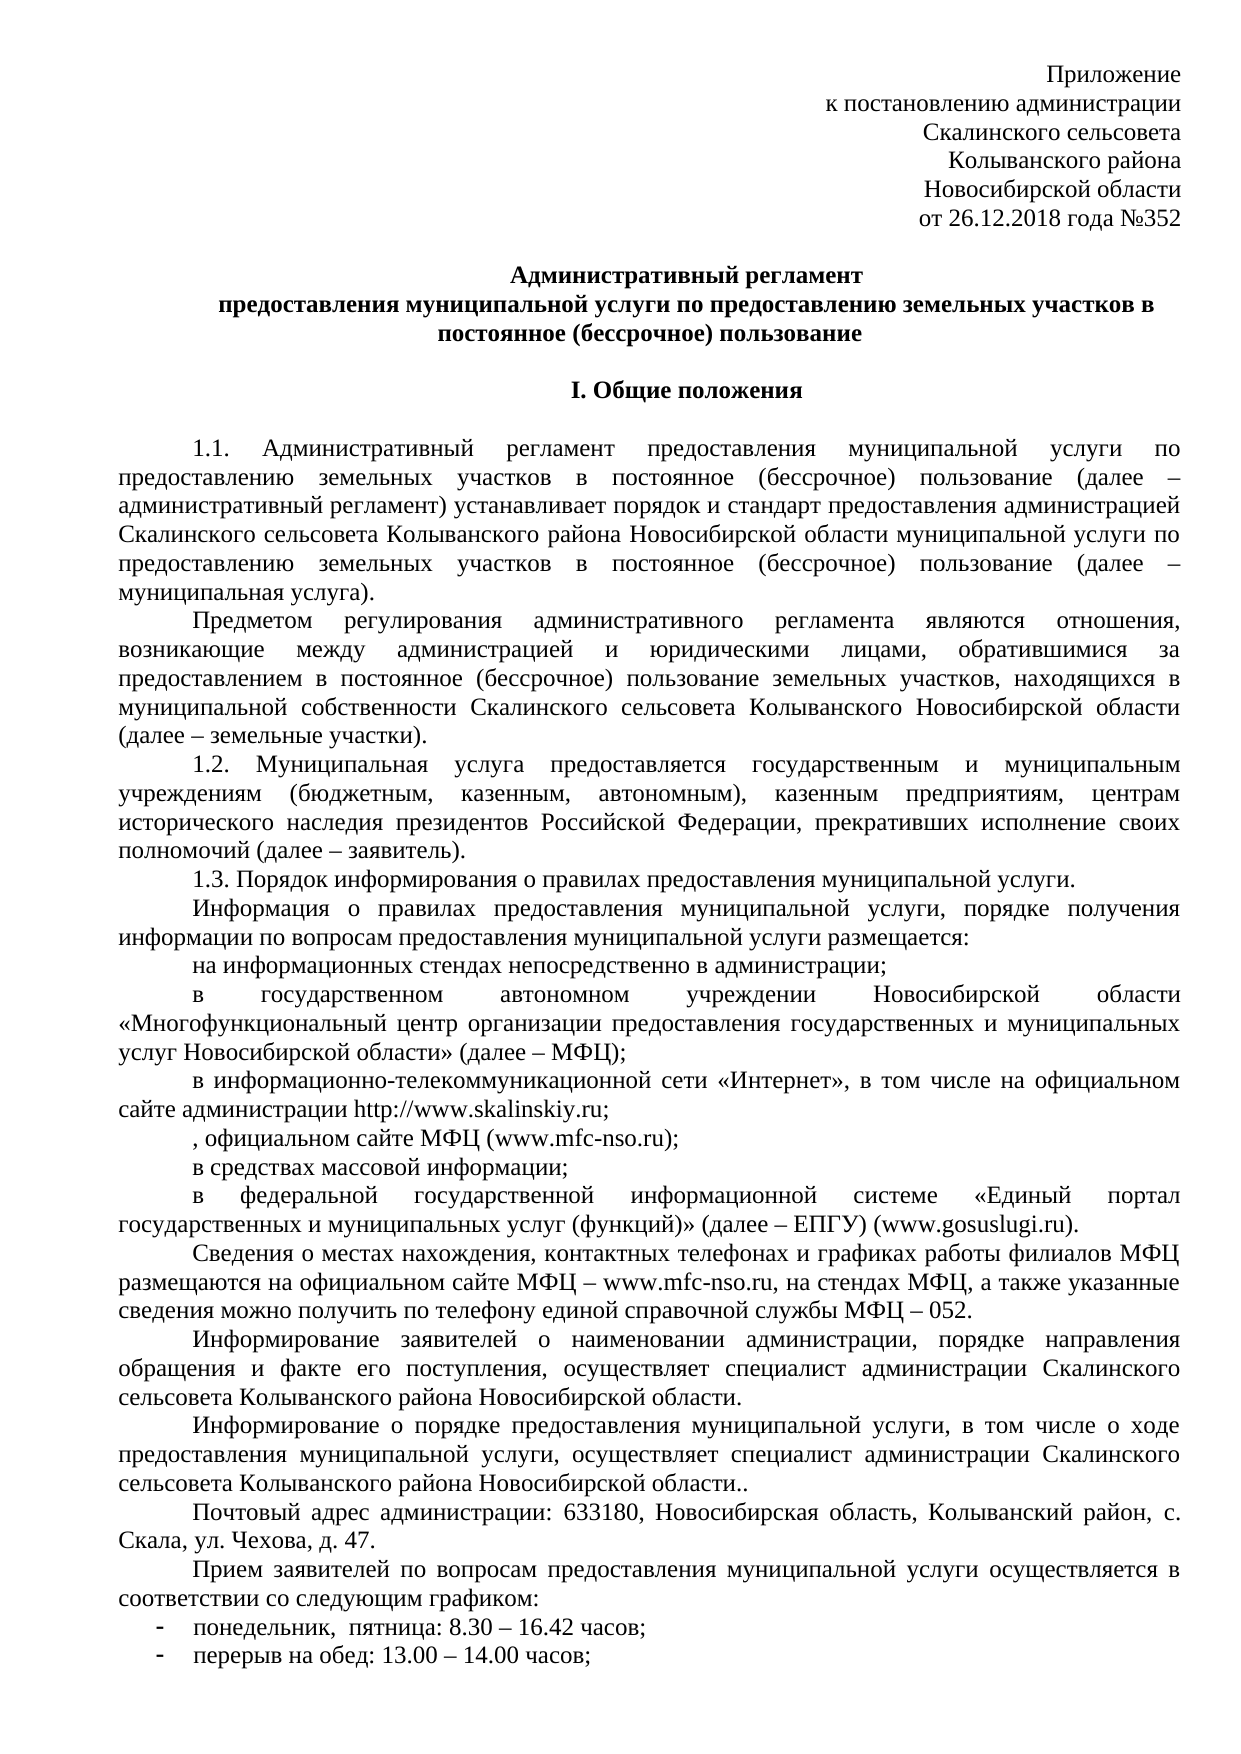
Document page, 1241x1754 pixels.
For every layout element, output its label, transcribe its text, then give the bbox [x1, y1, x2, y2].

text Колыванского района [650, 145, 1181, 174]
text на информационных стендах непосредственно в администрации; [118, 950, 1181, 979]
text Прием заявителей по вопросам предоставления муниципальной услуги осуществляется в соответствии со следующим графиком: [118, 1554, 1181, 1612]
text 1.2. Муниципальная услуга предоставляется государственным и муниципальным учреждениям (бюджетным, казенным, автономным), казенным предприятиям, центрам исторического наследия президентов Российской Федерации, прекративших исполнение своих полномочий (далее – заявитель). [118, 749, 1181, 864]
text в средствах массовой информации; [118, 1152, 1181, 1180]
text Скалинского сельсовета [650, 117, 1181, 145]
text I. Общие положения [118, 375, 1181, 404]
text 1.1. Административный регламент предоставления муниципальной услуги по предоставлению земельных участков в постоянное (бессрочное) пользование (далее – административный регламент) устанавливает порядок и стандарт предоставления администрацией Скалинского сельсовета Колыванского района Новосибирской области муниципальной услуги по предоставлению земельных участков в постоянное (бессрочное) пользование (далее – муниципальная услуга). [118, 433, 1181, 605]
text от 26.12.2018 года №352 [650, 203, 1181, 232]
text в информационно-телекоммуникационной сети «Интернет», в том числе на официальном сайте администрации http://www.skalinskiy.ru; [118, 1065, 1181, 1123]
text в государственном автономном учреждении Новосибирской области «Многофункциональный центр организации предоставления государственных и муниципальных услуг Новосибирской области» (далее – МФЦ); [118, 979, 1181, 1065]
text , официальном сайте МФЦ (www.mfc-nso.ru); [118, 1123, 1181, 1152]
text к постановлению администрации [650, 88, 1181, 117]
text предоставления муниципальной услуги по предоставлению земельных участков в постоянное (бессрочное) пользование [118, 289, 1181, 347]
text Новосибирской области [650, 174, 1181, 203]
text Административный регламент [118, 260, 1181, 289]
text 1.3. Порядок информирования о правилах предоставления муниципальной услуги. [118, 864, 1181, 893]
text Приложение [650, 59, 1181, 88]
text Информация о правилах предоставления муниципальной услуги, порядке получения информации по вопросам предоставления муниципальной услуги размещается: [118, 893, 1181, 950]
list понедельник, пятница: 8.30 – 16.42 часов; [156, 1612, 1181, 1640]
text Информирование о порядке предоставления муниципальной услуги, в том числе о ходе предоставления муниципальной услуги, осуществляет специалист администрации Скалинского сельсовета Колыванского района Новосибирской области.. [118, 1410, 1181, 1497]
text Сведения о местах нахождения, контактных телефонах и графиках работы филиалов МФЦ размещаются на официальном сайте МФЦ – www.mfc-nso.ru, на стендах МФЦ, а также указанные сведения можно получить по телефону единой справочной службы МФЦ – 052. [118, 1238, 1181, 1324]
text в федеральной государственной информационной системе «Единый портал государственных и муниципальных услуг (функций)» (далее – ЕПГУ) (www.gosuslugi.ru). [118, 1180, 1181, 1238]
text Почтовый адрес администрации: 633180, Новосибирская область, Колыванский район, c. Скала, ул. Чехова, д. 47. [118, 1497, 1181, 1554]
text Информирование заявителей о наименовании администрации, порядке направления обращения и факте его поступления, осуществляет специалист администрации Скалинского сельсовета Колыванского района Новосибирской области. [118, 1324, 1181, 1410]
text Предметом регулирования административного регламента являются отношения, возникающие между администрацией и юридическими лицами, обратившимися за предоставлением в постоянное (бессрочное) пользование земельных участков, находящихся в муниципальной собственности Скалинского сельсовета Колыванского Новосибирской области (далее – земельные участки). [118, 605, 1181, 749]
list перерыв на обед: 13.00 – 14.00 часов; [156, 1640, 1181, 1669]
